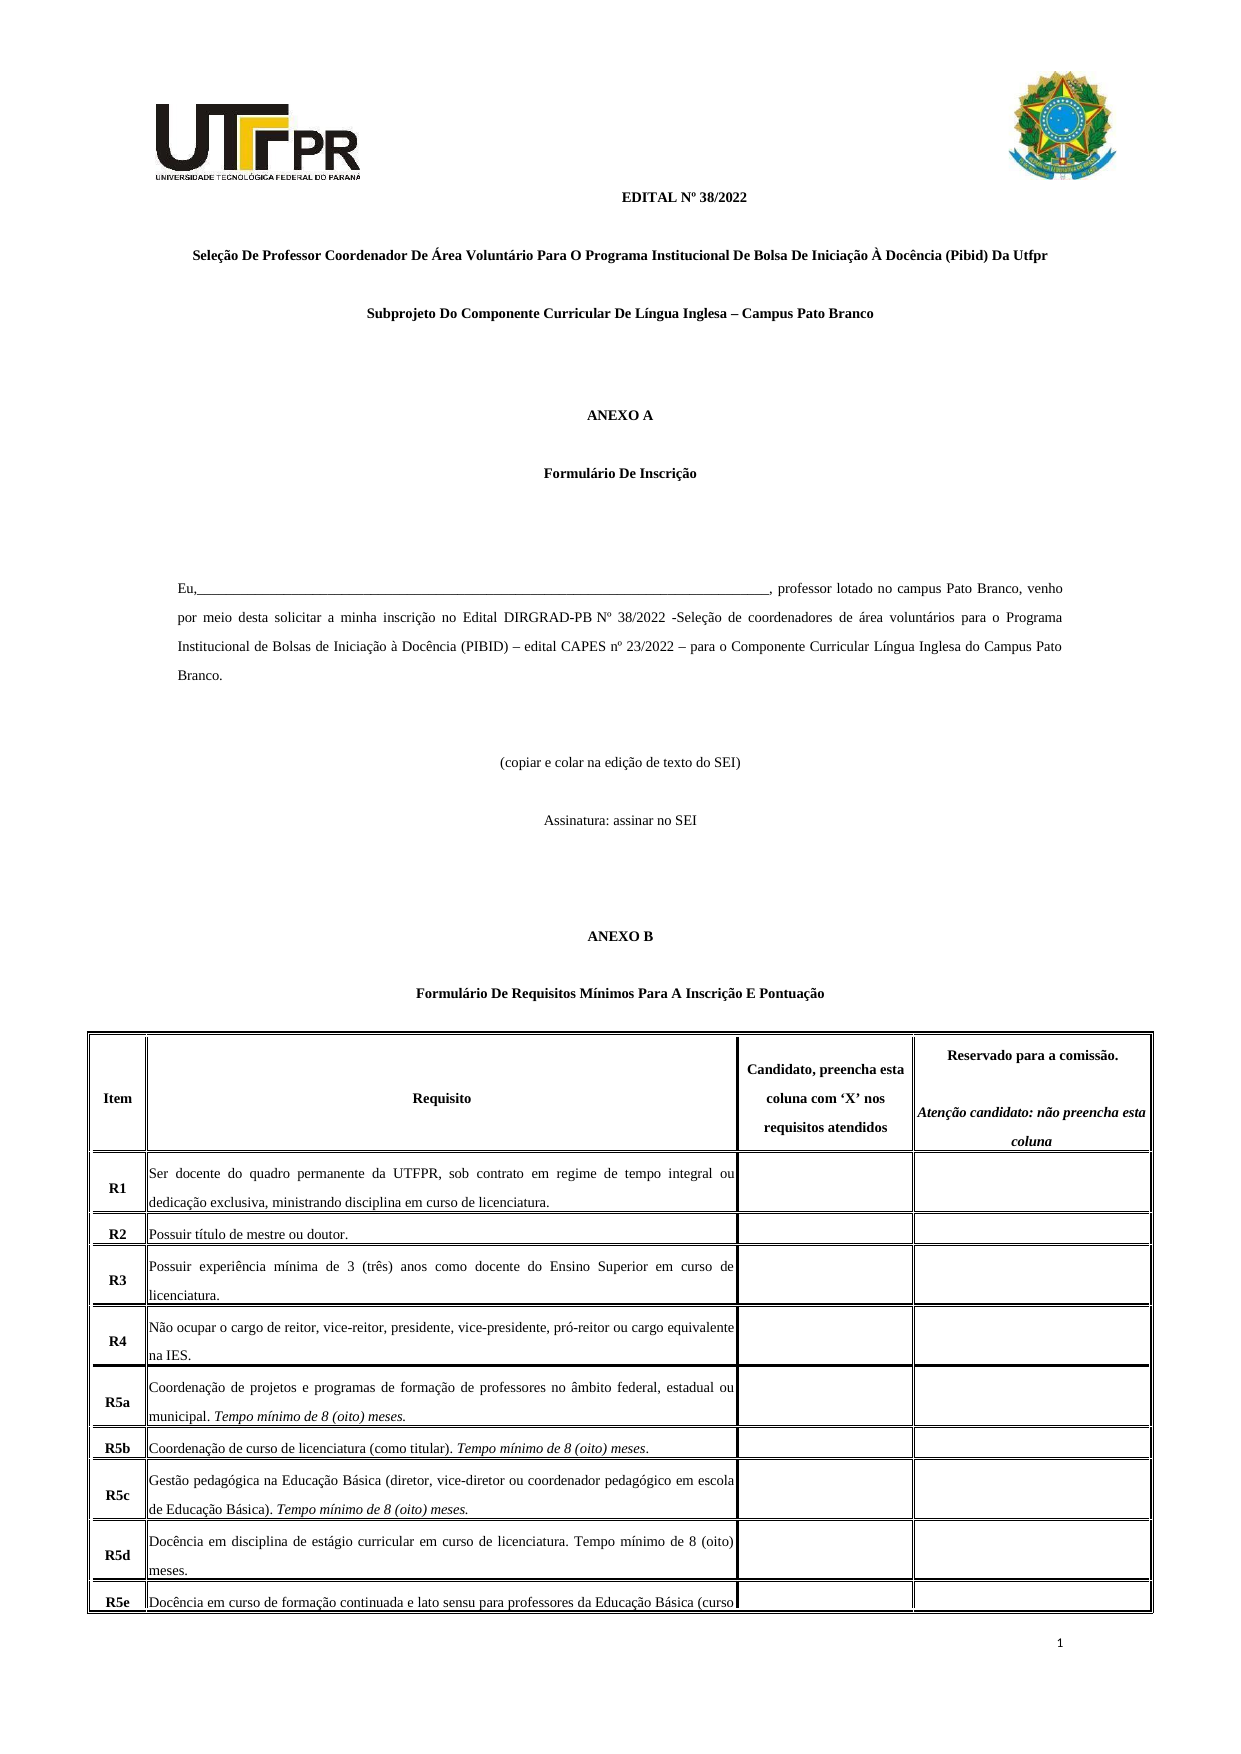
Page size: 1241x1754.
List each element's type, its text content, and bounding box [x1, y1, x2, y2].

text ANEXO B [177, 915, 1063, 944]
table_cell [737, 1582, 914, 1610]
table_cell R5b [89, 1425, 146, 1457]
table_cell R1 [89, 1150, 146, 1211]
table_header Requisito [146, 1035, 737, 1150]
table_cell [914, 1150, 1152, 1211]
text Subprojeto Do Componente Curricular De Língua Inglesa – Campus Pato Branco [177, 293, 1063, 322]
table_cell Possuir experiência mínima de 3 (três) anos como docente do Ensino Superior em curso de licenciatura. [148, 1246, 736, 1303]
table_cell R4 [90, 1303, 145, 1364]
table_cell [739, 1153, 912, 1211]
text Formulário De Requisitos Mínimos Para A Inscrição E Pontuação [177, 973, 1063, 1002]
table_cell R5c [89, 1457, 146, 1517]
table_cell R2 [89, 1211, 146, 1242]
table_header Candidato, preencha esta coluna com ‘X’ nos requisitos atendidos [737, 1035, 914, 1150]
table_cell Docência em disciplina de estágio curricular em curso de licenciatura. Tempo mínimo de 8 (oito) meses. [148, 1521, 736, 1578]
table_cell R5e [90, 1578, 146, 1610]
table_cell Não ocupar o cargo de reitor, vice-reitor, presidente, vice-presidente, pró-reitor ou cargo equivalente na IES. [148, 1307, 736, 1364]
text ANEXO A [177, 394, 1063, 423]
table_cell [915, 1303, 1151, 1364]
table_cell R5d [90, 1518, 145, 1578]
text EDITAL Nº 38/2022 [177, 177, 1063, 206]
table_cell Coordenação de curso de licenciatura (como titular). Tempo mínimo de 8 (oito) meses. [148, 1428, 736, 1457]
table_cell [739, 1307, 912, 1364]
table_cell [915, 1243, 1151, 1303]
table_cell Possuir título de mestre ou doutor. [148, 1214, 736, 1242]
table_cell [914, 1457, 1152, 1517]
text Formulário De Inscrição [177, 452, 1063, 481]
table_cell [739, 1246, 912, 1303]
text Assinatura: assinar no SEI [177, 799, 1063, 828]
table_cell [914, 1425, 1152, 1457]
table_cell [739, 1460, 912, 1517]
text Eu,_______________________________________________________________________________, professor lotado no campus Pato Branco, venho por meio desta solicitar a minha inscrição no Edital DIRGRAD-PB Nº 38/2022 -Seleção de coordenadores de área voluntários para o Programa Institucional de Bolsas de Iniciação à Docência (PIBID) – edital CAPES nº 23/2022 – para o Componente Curricular Língua Inglesa do Campus Pato Branco. [177, 568, 1063, 683]
table_cell [739, 1428, 912, 1457]
table_cell [739, 1367, 912, 1425]
table_cell R5a [90, 1364, 145, 1425]
table_header Item [90, 1035, 146, 1150]
table_cell [739, 1521, 912, 1578]
table_cell Ser docente do quadro permanente da UTFPR, sob contrato em regime de tempo integral ou dedicação exclusiva, ministrando disciplina em curso de licenciatura. [148, 1153, 736, 1211]
table_cell Gestão pedagógica na Educação Básica (diretor, vice-diretor ou coordenador pedagógico em escola de Educação Básica). Tempo mínimo de 8 (oito) meses. [148, 1460, 736, 1517]
table_cell [915, 1518, 1151, 1578]
table_cell Coordenação de projetos e programas de formação de professores no âmbito federal, estadual ou municipal. Tempo mínimo de 8 (oito) meses. [148, 1367, 736, 1425]
table_header Reservado para a comissão. Atenção candidato: não preencha esta coluna [914, 1035, 1150, 1150]
table_cell [915, 1364, 1150, 1425]
table_cell [914, 1211, 1152, 1242]
picture [1008, 71, 1117, 180]
table_cell [739, 1214, 912, 1242]
text Seleção De Professor Coordenador De Área Voluntário Para O Programa Institucional De Bolsa De Iniciação À Docência (Pibid) Da Utfpr [177, 235, 1063, 264]
table_cell [914, 1578, 1151, 1610]
table_cell R3 [90, 1243, 145, 1303]
picture [155, 104, 360, 180]
text (copiar e colar na edição de texto do SEI) [177, 742, 1063, 770]
